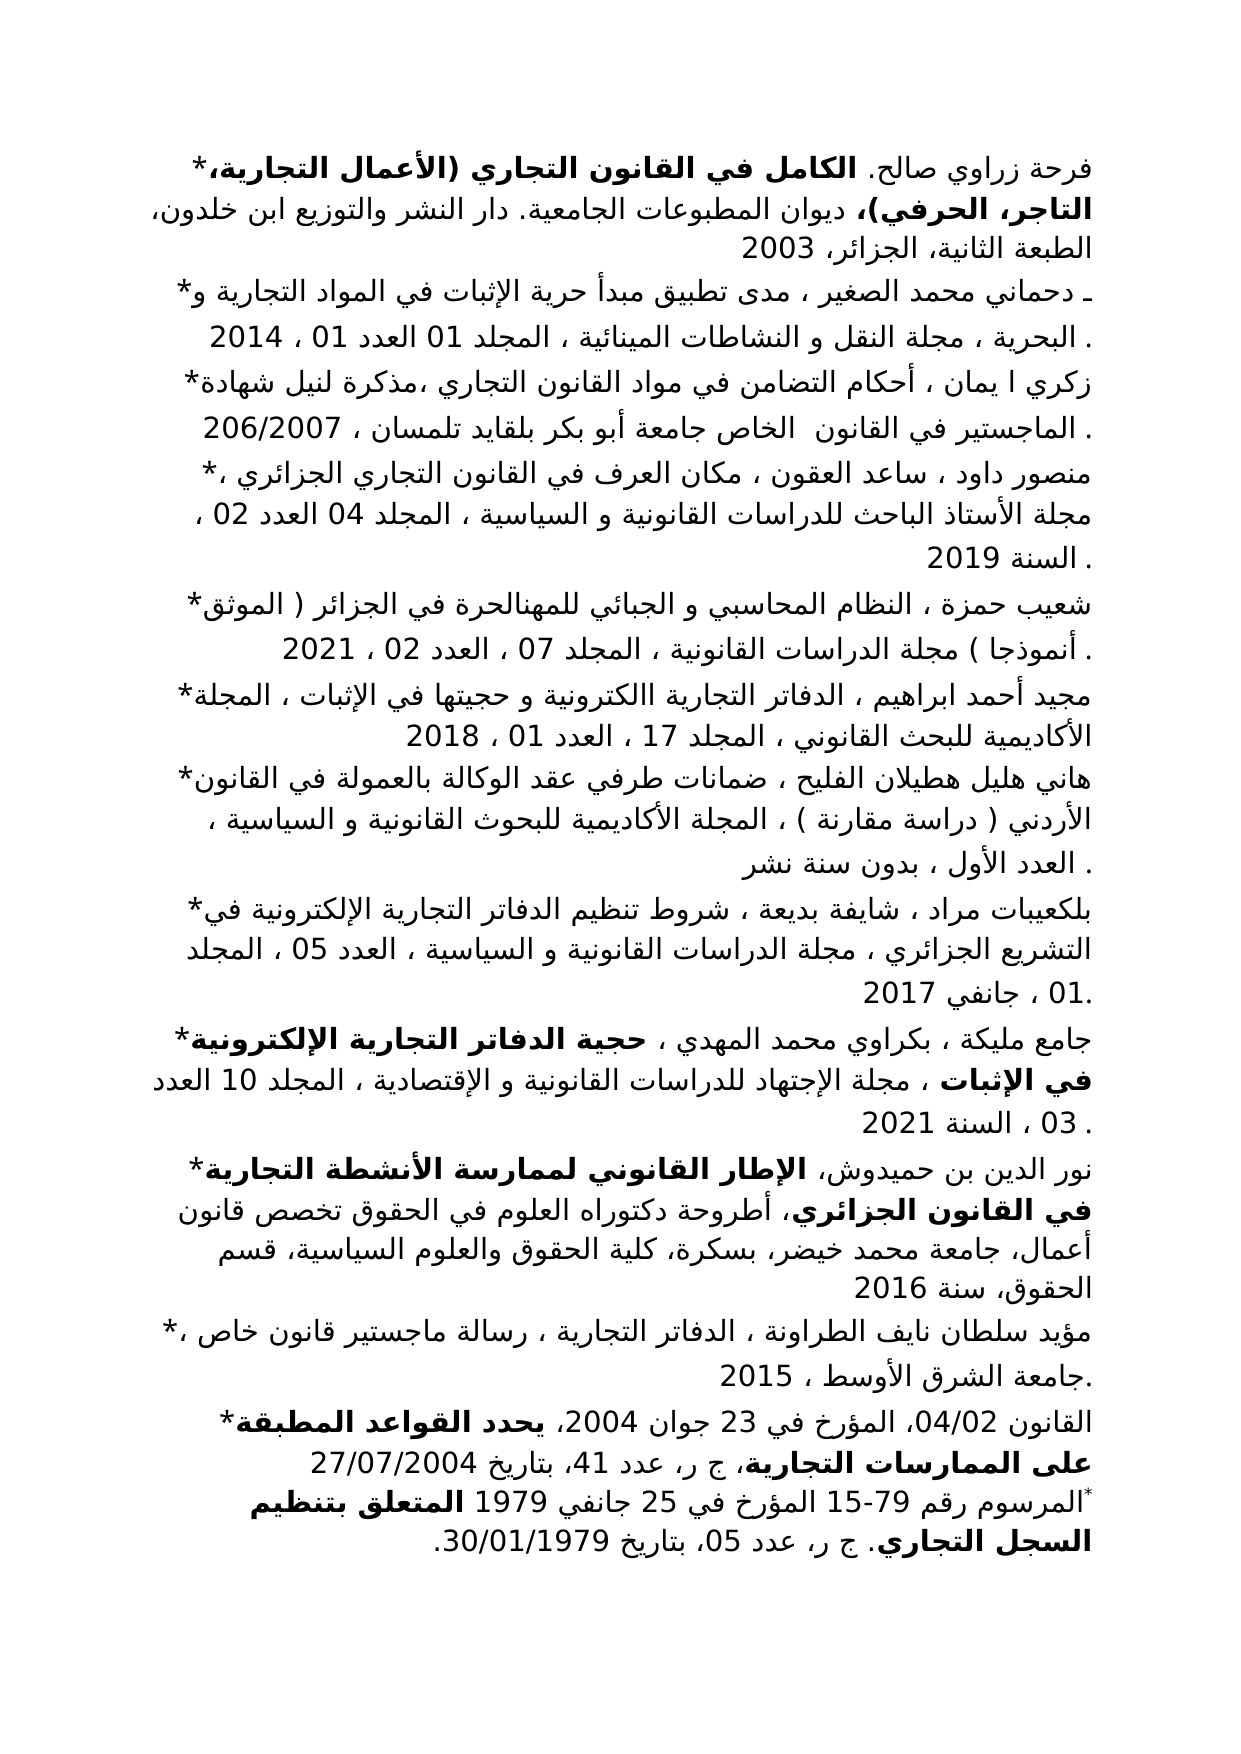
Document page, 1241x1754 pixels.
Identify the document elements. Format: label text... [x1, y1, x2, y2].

text *ـ دحماني محمد الصغير ، مدى تطبيق مبدأ حرية الإثبات في المواد التجارية و البحرية ، مجلة النقل و النشاطات المينائية ، المجلد 01 العدد 01 ، 2014 . [148, 270, 1093, 356]
text *نور الدين بن حميدوش، الإطار القانوني لممارسة الأنشطة التجارية في القانون الجزائري، أطروحة دكتوراه العلوم في الحقوق تخصص قانون أعمال، جامعة محمد خيضر، بسكرة، كلية الحقوق والعلوم السياسية، قسم الحقوق، سنة 2016 [148, 1148, 1093, 1305]
text *مجيد أحمد ابراهيم ، الدفاتر التجارية االكترونية و حجيتها في الإثبات ، المجلة الأكاديمية للبحث القانوني ، المجلد 17 ، العدد 01 ، 2018 [148, 674, 1093, 753]
text *فرحة زراوي صالح. الكامل في القانون التجاري (الأعمال التجارية، التاجر، الحرفي)، ديوان المطبوعات الجامعية. دار النشر والتوزيع ابن خلدون، الطبعة الثانية، الجزائر، 2003 [148, 148, 1093, 265]
text *زكري ا يمان ، أحكام التضامن في مواد القانون التجاري ،مذكرة لنيل شهادة الماجستير في القانون الخاص جامعة أبو بكر بلقايد تلمسان ، 206/2007 . [148, 361, 1093, 447]
text *المرسوم رقم 79-15 المؤرخ في 25 جانفي 1979 المتعلق بتنظيم السجل التجاري. ج ر، عدد 05، بتاريخ 30/01/1979. [148, 1485, 1093, 1558]
text *مؤيد سلطان نايف الطراونة ، الدفاتر التجارية ، رسالة ماجستير قانون خاص ، جامعة الشرق الأوسط ، 2015. [148, 1310, 1093, 1395]
text *القانون 04/02، المؤرخ في 23 جوان 2004، يحدد القواعد المطبقة على الممارسات التجارية، ج ر، عدد 41، بتاريخ 27/07/2004 [148, 1401, 1093, 1480]
text *بلكعيبات مراد ، شايفة بديعة ، شروط تنظيم الدفاتر التجارية الإلكترونية في التشريع الجزائري ، مجلة الدراسات القانونية و السياسية ، العدد 05 ، المجلد 01 ، جانفي 2017. [148, 888, 1093, 1012]
text *شعيب حمزة ، النظام المحاسبي و الجبائي للمهنالحرة في الجزائر ( الموثق أنموذجا ) مجلة الدراسات القانونية ، المجلد 07 ، العدد 02 ، 2021 . [148, 583, 1093, 668]
text *جامع مليكة ، بكراوي محمد المهدي ، حجية الدفاتر التجارية الإلكترونية في الإثبات ، مجلة الإجتهاد للدراسات القانونية و الإقتصادية ، المجلد 10 العدد 03 ، السنة 2021 . [148, 1018, 1093, 1142]
text *هاني هليل هطيلان الفليح ، ضمانات طرفي عقد الوكالة بالعمولة في القانون الأردني ( دراسة مقارنة ) ، المجلة الأكاديمية للبحوث القانونية و السياسية ، العدد الأول ، بدون سنة نشر . [148, 758, 1093, 882]
text *منصور داود ، ساعد العقون ، مكان العرف في القانون التجاري الجزائري ، مجلة الأستاذ الباحث للدراسات القانونية و السياسية ، المجلد 04 العدد 02 ، السنة 2019 . [148, 453, 1093, 577]
